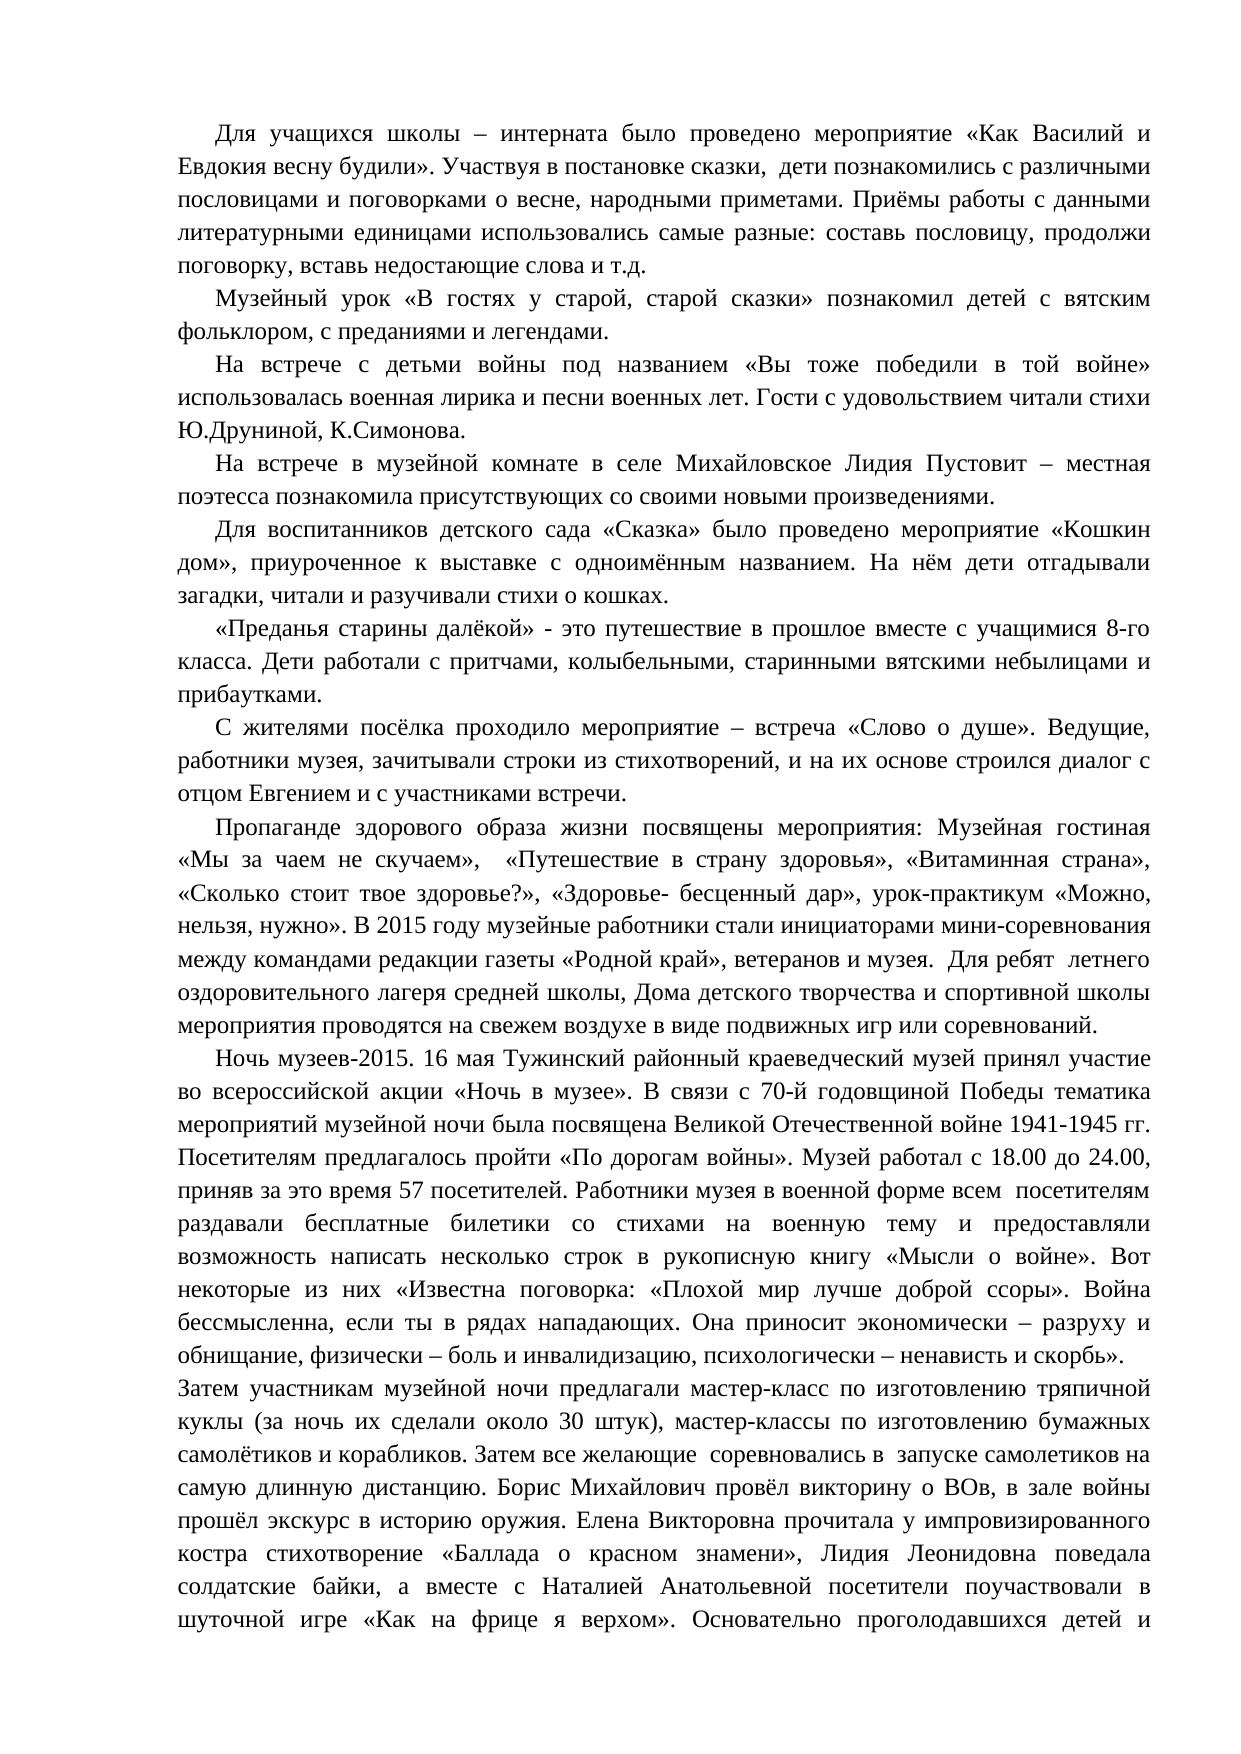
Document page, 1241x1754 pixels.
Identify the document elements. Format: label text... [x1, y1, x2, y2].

text На встрече с детьми войны под названием «Вы тоже победили в той войне» использовалась военная лирика и песни военных лет. Гости с удовольствием читали стихи Ю.Друниной, К.Симонова. [177, 349, 1152, 444]
text Ночь музеев-2015. 16 мая Тужинский районный краеведческий музей принял участие во всероссийской акции «Ночь в музее». В связи с 70-й годовщиной Победы тематика мероприятий музейной ночи была посвящена Великой Отечественной войне 1941-1945 гг. Посетителям предлагалось пройти «По дорогам войны». Музей работал с 18.00 до 24.00, приняв за это время 57 посетителей. Работники музея в военной форме всем посетителям раздавали бесплатные билетики со стихами на военную тему и предоставляли возможность написать несколько строк в рукописную книгу «Мысли о войне». Вот некоторые из них «Известна поговорка: «Плохой мир лучше доброй ссоры». Война бессмысленна, если ты в рядах нападающих. Она приносит экономически – разруху и обнищание, физически – боль и инвалидизацию, психологически – ненависть и скорбь». [177, 1043, 1152, 1369]
text Для воспитанников детского сада «Сказка» было проведено мероприятие «Кошкин дом», приуроченное к выставке с одноимённым названием. На нём дети отгадывали загадки, читали и разучивали стихи о кошках. [177, 514, 1152, 609]
text На встрече в музейной комнате в селе Михайловское Лидия Пустовит – местная поэтесса познакомила присутствующих со своими новыми произведениями. [177, 448, 1152, 510]
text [177, 1373, 1152, 1633]
text Для учащихся школы – интерната было проведено мероприятие «Как Василий и Евдокия весну будили». Участвуя в постановке сказки, дети познакомились с различными пословицами и поговорками о весне, народными приметами. Приёмы работы с данными литературными единицами использовались самые разные: составь пословицу, продолжи поговорку, вставь недостающие слова и т.д. [177, 118, 1152, 279]
text С жителями посёлка проходило мероприятие – встреча «Слово о душе». Ведущие, работники музея, зачитывали строки из стихотворений, и на их основе строился диалог с отцом Евгением и с участниками встречи. [177, 712, 1152, 807]
text Пропаганде здорового образа жизни посвящены мероприятия: Музейная гостиная «Мы за чаем не скучаем», «Путешествие в страну здоровья», «Витаминная страна», «Сколько стоит твое здоровье?», «Здоровье- бесценный дар», урок-практикум «Можно, нельзя, нужно». В 2015 году музейные работники стали инициаторами мини-соревнования между командами редакции газеты «Родной край», ветеранов и музея. Для ребят летнего оздоровительного лагеря средней школы, Дома детского творчества и спортивной школы мероприятия проводятся на свежем воздухе в виде подвижных игр или соревнований. [177, 812, 1152, 1038]
text «Преданья старины далёкой» - это путешествие в прошлое вместе с учащимися 8-го класса. Дети работали с притчами, колыбельными, старинными вятскими небылицами и прибаутками. [177, 613, 1152, 708]
text Музейный урок «В гостях у старой, старой сказки» познакомил детей с вятским фольклором, с преданиями и легендами. [177, 283, 1152, 345]
